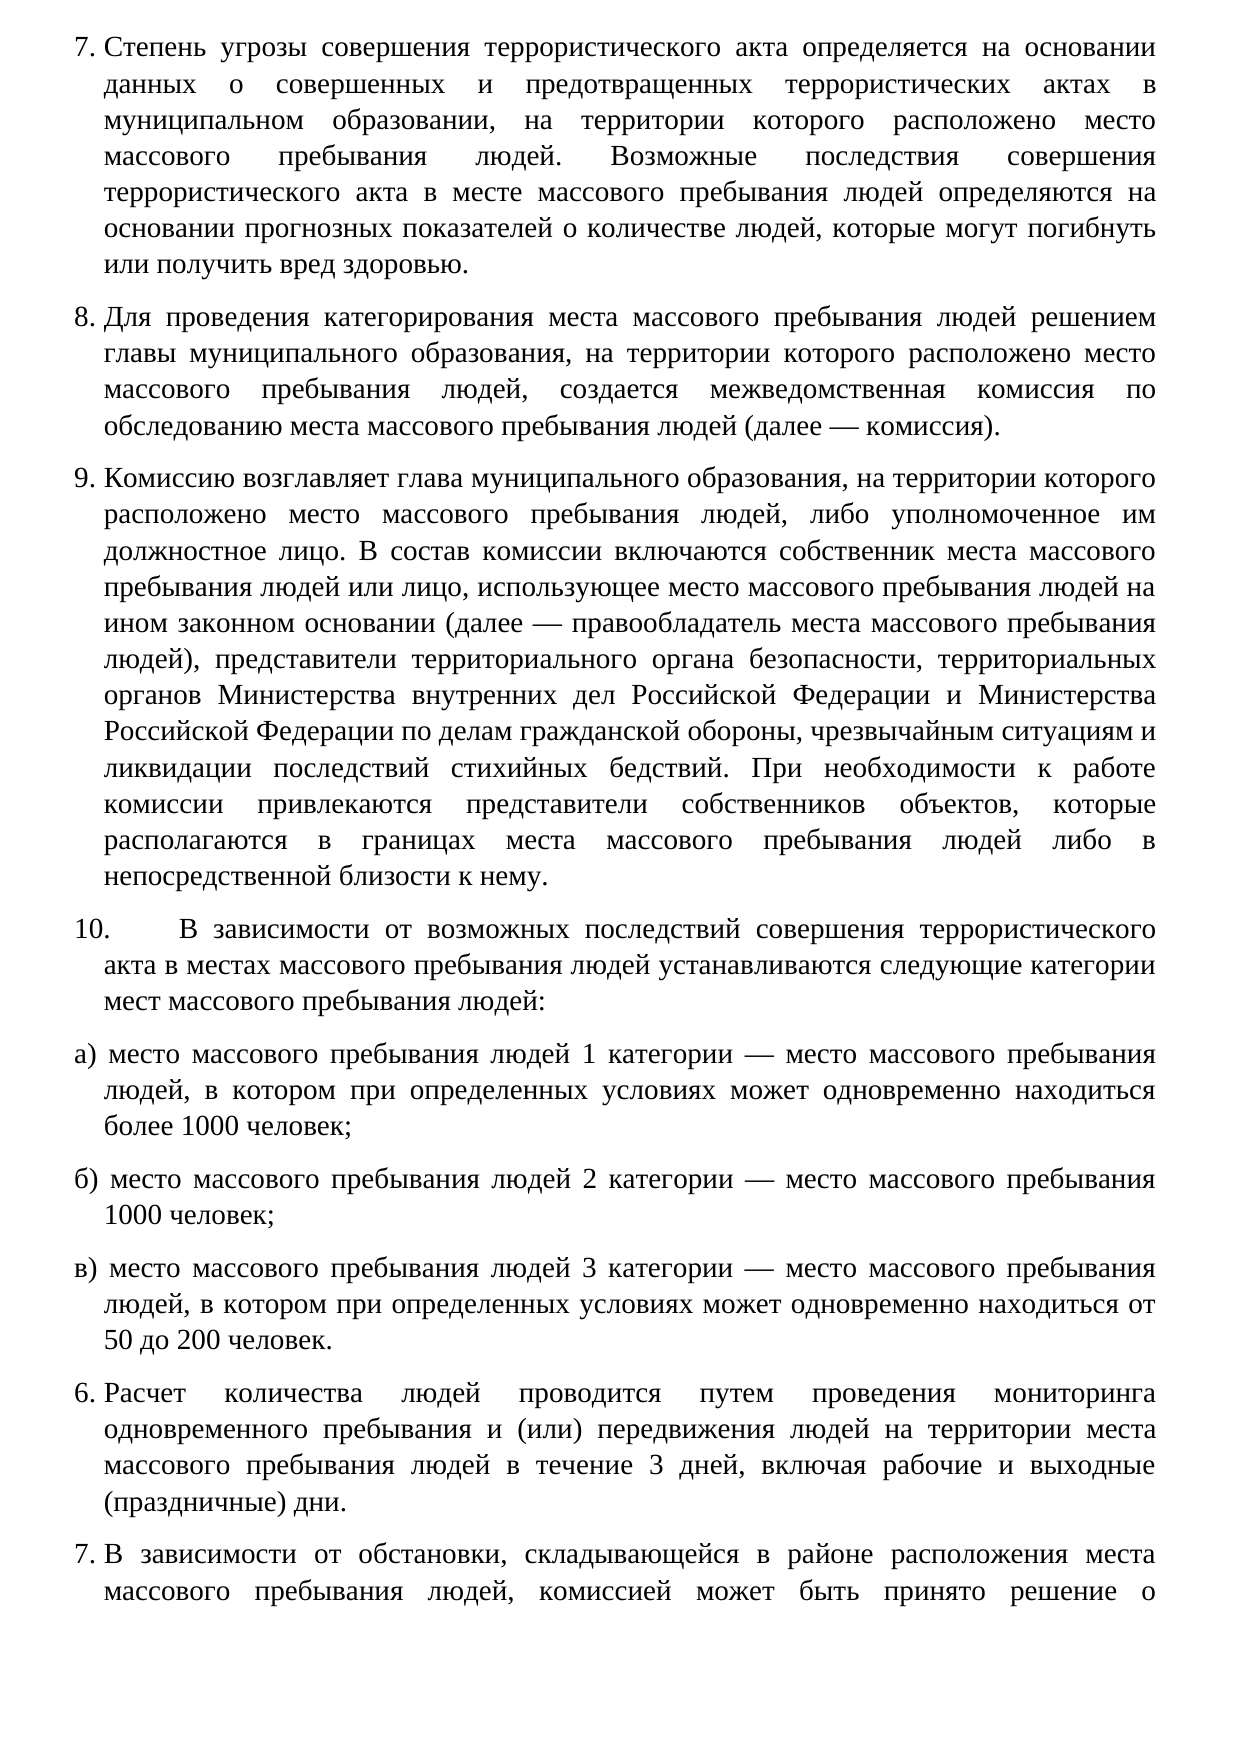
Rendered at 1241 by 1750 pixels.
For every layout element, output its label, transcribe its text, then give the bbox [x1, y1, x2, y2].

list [74, 1536, 1157, 1606]
text б) место массового пребывания людей 2 категории — место массового пребывания 1000 человек; [74, 1161, 1157, 1231]
list Для проведения категорирования места массового пребывания людей решением главы муниципального образования, на территории которого расположено место массового пребывания людей, создается межведомственная комиссия по обследованию места массового пребывания людей (далее — комиссия). [74, 299, 1157, 441]
list Комиссию возглавляет глава муниципального образования, на территории которого расположено место массового пребывания людей, либо уполномоченное им должностное лицо. В состав комиссии включаются собственник места массового пребывания людей или лицо, использующее место массового пребывания людей на ином законном основании (далее — правообладатель места массового пребывания людей), представители территориального органа безопасности, территориальных органов Министерства внутренних дел Российской Федерации и Министерства Российской Федерации по делам гражданской обороны, чрезвычайным ситуациям и ликвидации последствий стихийных бедствий. При необходимости к работе комиссии привлекаются представители собственников объектов, которые располагаются в границах места массового пребывания людей либо в непосредственной близости к нему. [74, 461, 1157, 892]
text в) место массового пребывания людей 3 категории — место массового пребывания людей, в котором при определенных условиях может одновременно находиться от 50 до 200 человек. [74, 1250, 1157, 1356]
list Расчет количества людей проводится путем проведения мониторинга одновременного пребывания и (или) передвижения людей на территории места массового пребывания людей в течение 3 дней, включая рабочие и выходные (праздничные) дни. [74, 1375, 1157, 1517]
list Степень угрозы совершения террористического акта определяется на основании данных о совершенных и предотвращенных террористических актах в муниципальном образовании, на территории которого расположено место массового пребывания людей. Возможные последствия совершения террористического акта в месте массового пребывания людей определяются на основании прогнозных показателей о количестве людей, которые могут погибнуть или получить вред здоровью. [74, 29, 1157, 280]
list В зависимости от возможных последствий совершения террористического акта в местах массового пребывания людей устанавливаются следующие категории мест массового пребывания людей: [74, 911, 1157, 1017]
text а) место массового пребывания людей 1 категории — место массового пребывания людей, в котором при определенных условиях может одновременно находиться более 1000 человек; [74, 1036, 1157, 1142]
